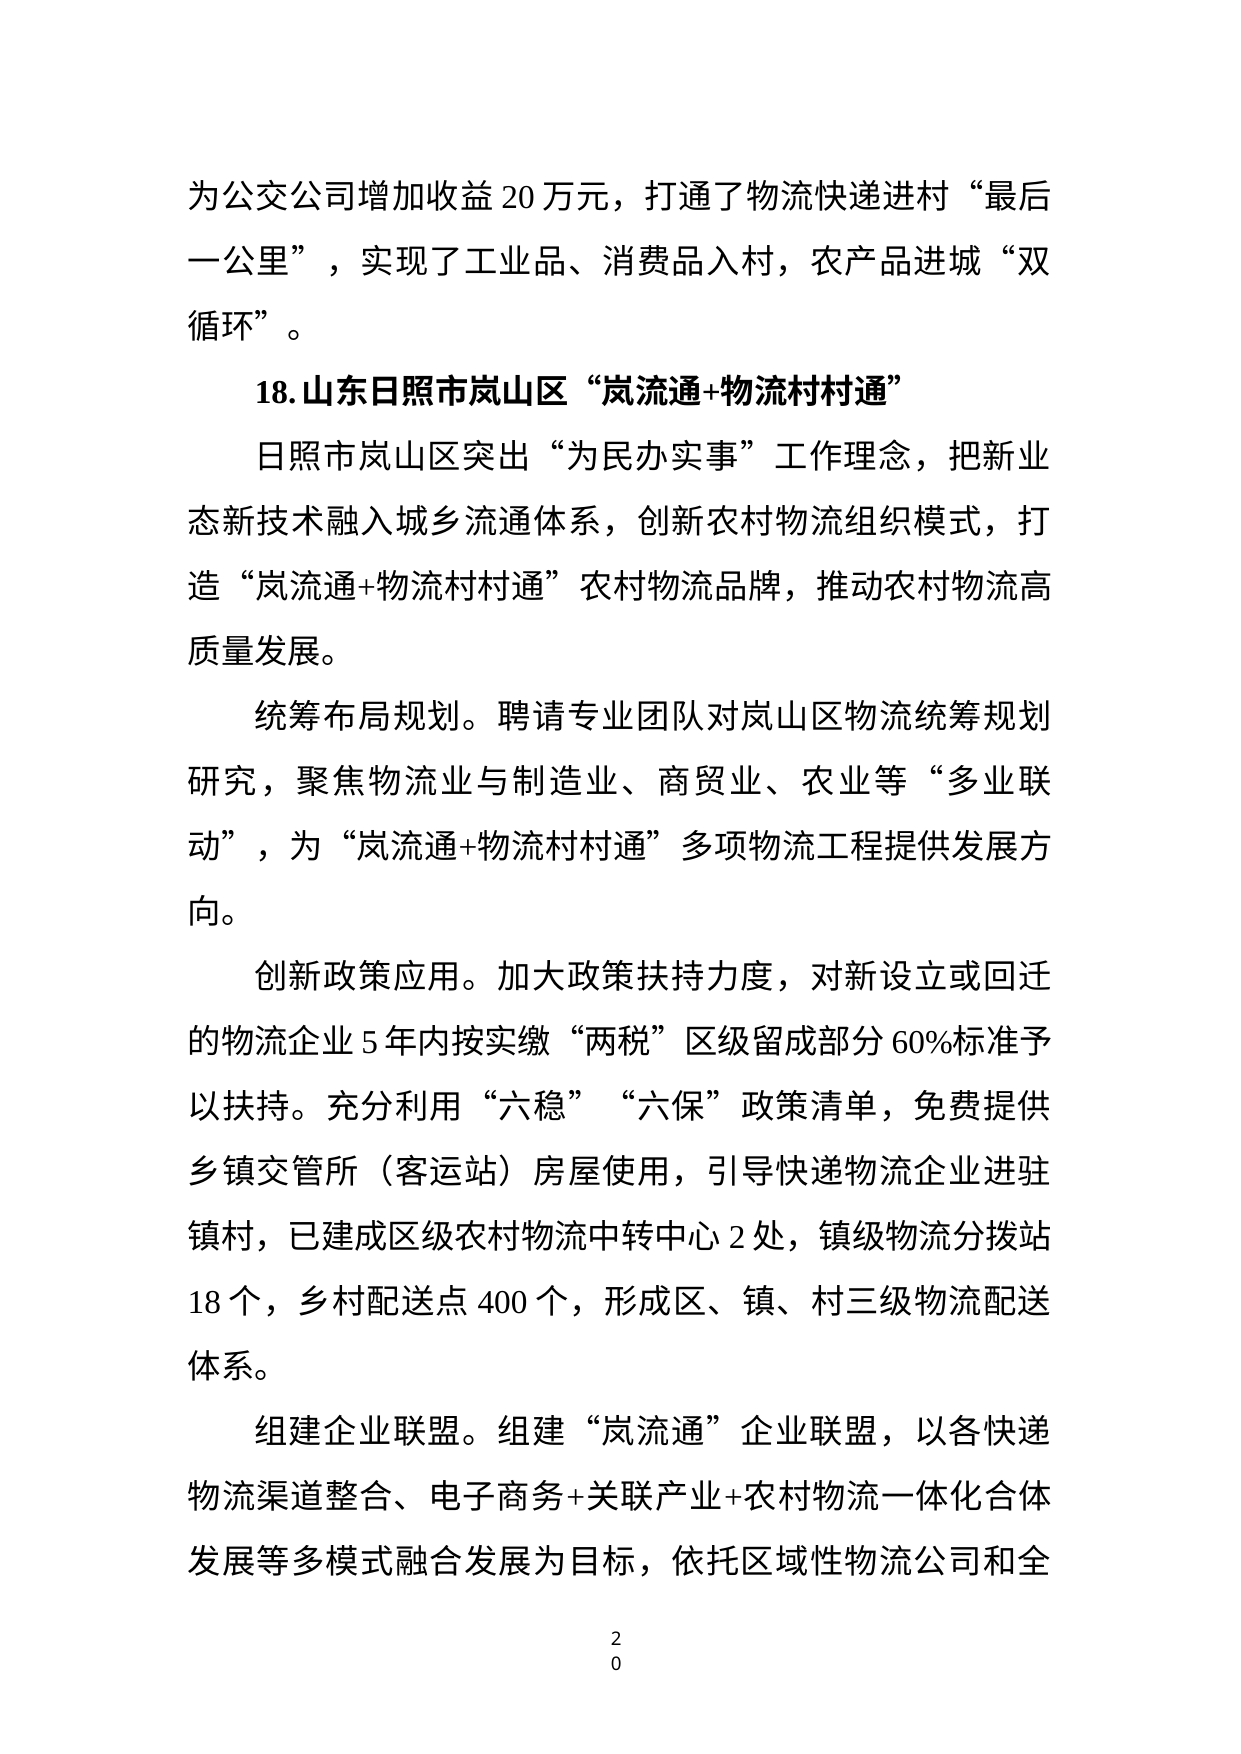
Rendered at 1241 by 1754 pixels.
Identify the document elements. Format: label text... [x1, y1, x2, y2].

text 统筹布局规划。聘请专业团队对岚山区物流统筹规划研究，聚焦物流业与制造业、商贸业、农业等“多业联动”，为“岚流通+物流村村通”多项物流工程提供发展方向。 [187, 682, 1053, 942]
text 18. 山东日照市岚山区“岚流通+物流村村通” [187, 357, 1053, 422]
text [187, 162, 1053, 357]
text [187, 1397, 1053, 1592]
text 日照市岚山区突出“为民办实事”工作理念，把新业态新技术融入城乡流通体系，创新农村物流组织模式，打造“岚流通+物流村村通”农村物流品牌，推动农村物流高质量发展。 [187, 422, 1053, 682]
text 创新政策应用。加大政策扶持力度，对新设立或回迁的物流企业5年内按实缴“两税”区级留成部分60%标准予以扶持。充分利用“六稳”“六保”政策清单，免费提供乡镇交管所（客运站）房屋使用，引导快递物流企业进驻镇村，已建成区级农村物流中转中心2处，镇级物流分拨站18个，乡村配送点400个，形成区、镇、村三级物流配送体系。 [187, 942, 1053, 1397]
